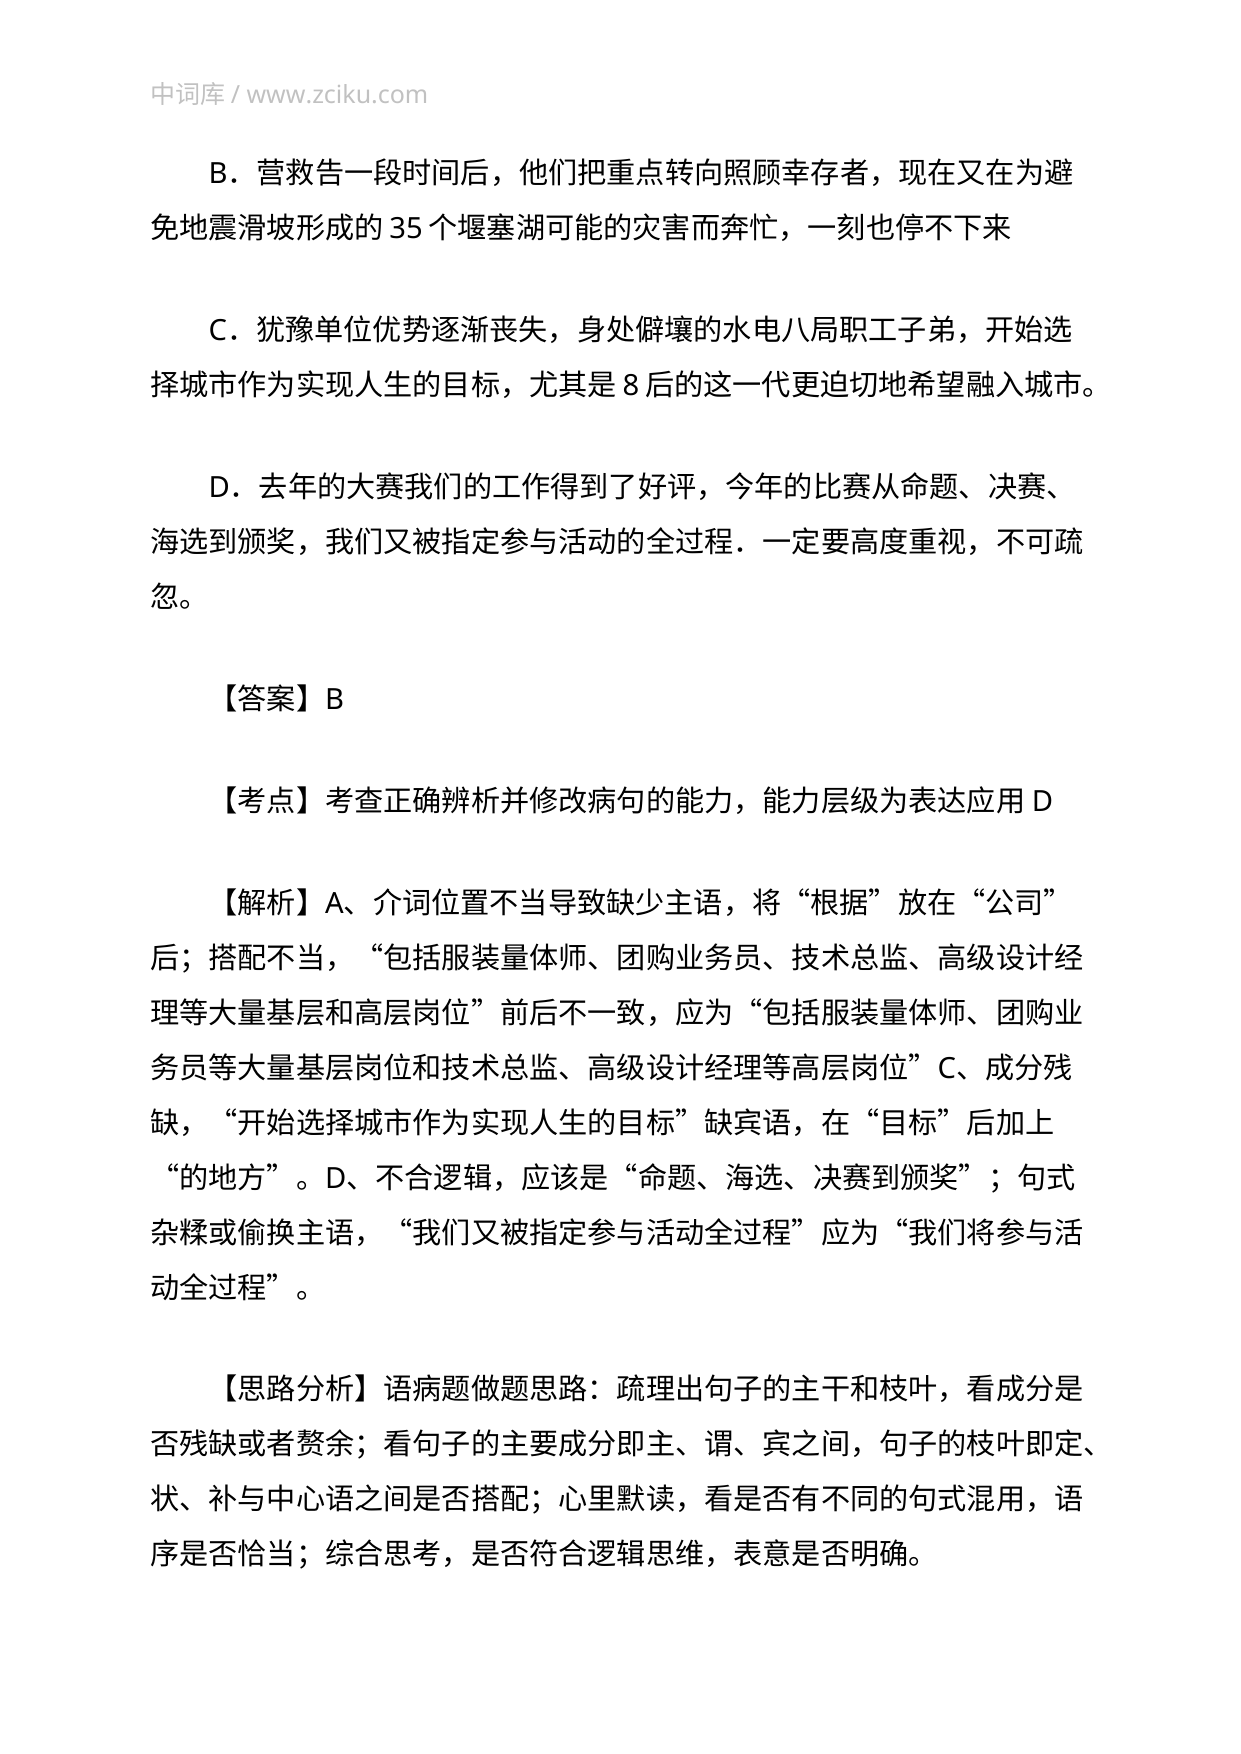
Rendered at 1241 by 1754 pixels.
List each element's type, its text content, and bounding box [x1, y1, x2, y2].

text 【答案】B [150, 676, 1090, 718]
text 【思路分析】语病题做题思路：疏理出句子的主干和枝叶，看成分是否残缺或者赘余；看句子的主要成分即主、谓、宾之间，句子的枝叶即定、状、补与中心语之间是否搭配；心里默读，看是否有不同的句式混用，语序是否恰当；综合思考，是否符合逻辑思维，表意是否明确。 [150, 1366, 1090, 1573]
text 【解析】A、介词位置不当导致缺少主语，将“根据”放在“公司”后；搭配不当，“包括服装量体师、团购业务员、技术总监、高级设计经理等大量基层和高层岗位”前后不一致，应为“包括服装量体师、团购业务员等大量基层岗位和技术总监、高级设计经理等高层岗位”C、成分残缺，“开始选择城市作为实现人生的目标”缺宾语，在“目标”后加上“的地方”。D、不合逻辑，应该是“命题、海选、决赛到颁奖”；句式杂糅或偷换主语，“我们又被指定参与活动全过程”应为“我们将参与活动全过程”。 [150, 879, 1090, 1306]
text D．去年的大赛我们的工作得到了好评，今年的比赛从命题、决赛、海选到颁奖，我们又被指定参与活动的全过程．一定要高度重视，不可疏忽。 [150, 464, 1090, 616]
text C．犹豫单位优势逐渐丧失，身处僻壤的水电八局职工子弟，开始选择城市作为实现人生的目标，尤其是8后的这一代更迫切地希望融入城市。 [150, 307, 1090, 404]
text 【考点】考查正确辨析并修改病句的能力，能力层级为表达应用 D [150, 778, 1090, 820]
text B．营救告一段时间后，他们把重点转向照顾幸存者，现在又在为避免地震滑坡形成的35个堰塞湖可能的灾害而奔忙，一刻也停不下来 [150, 150, 1090, 247]
